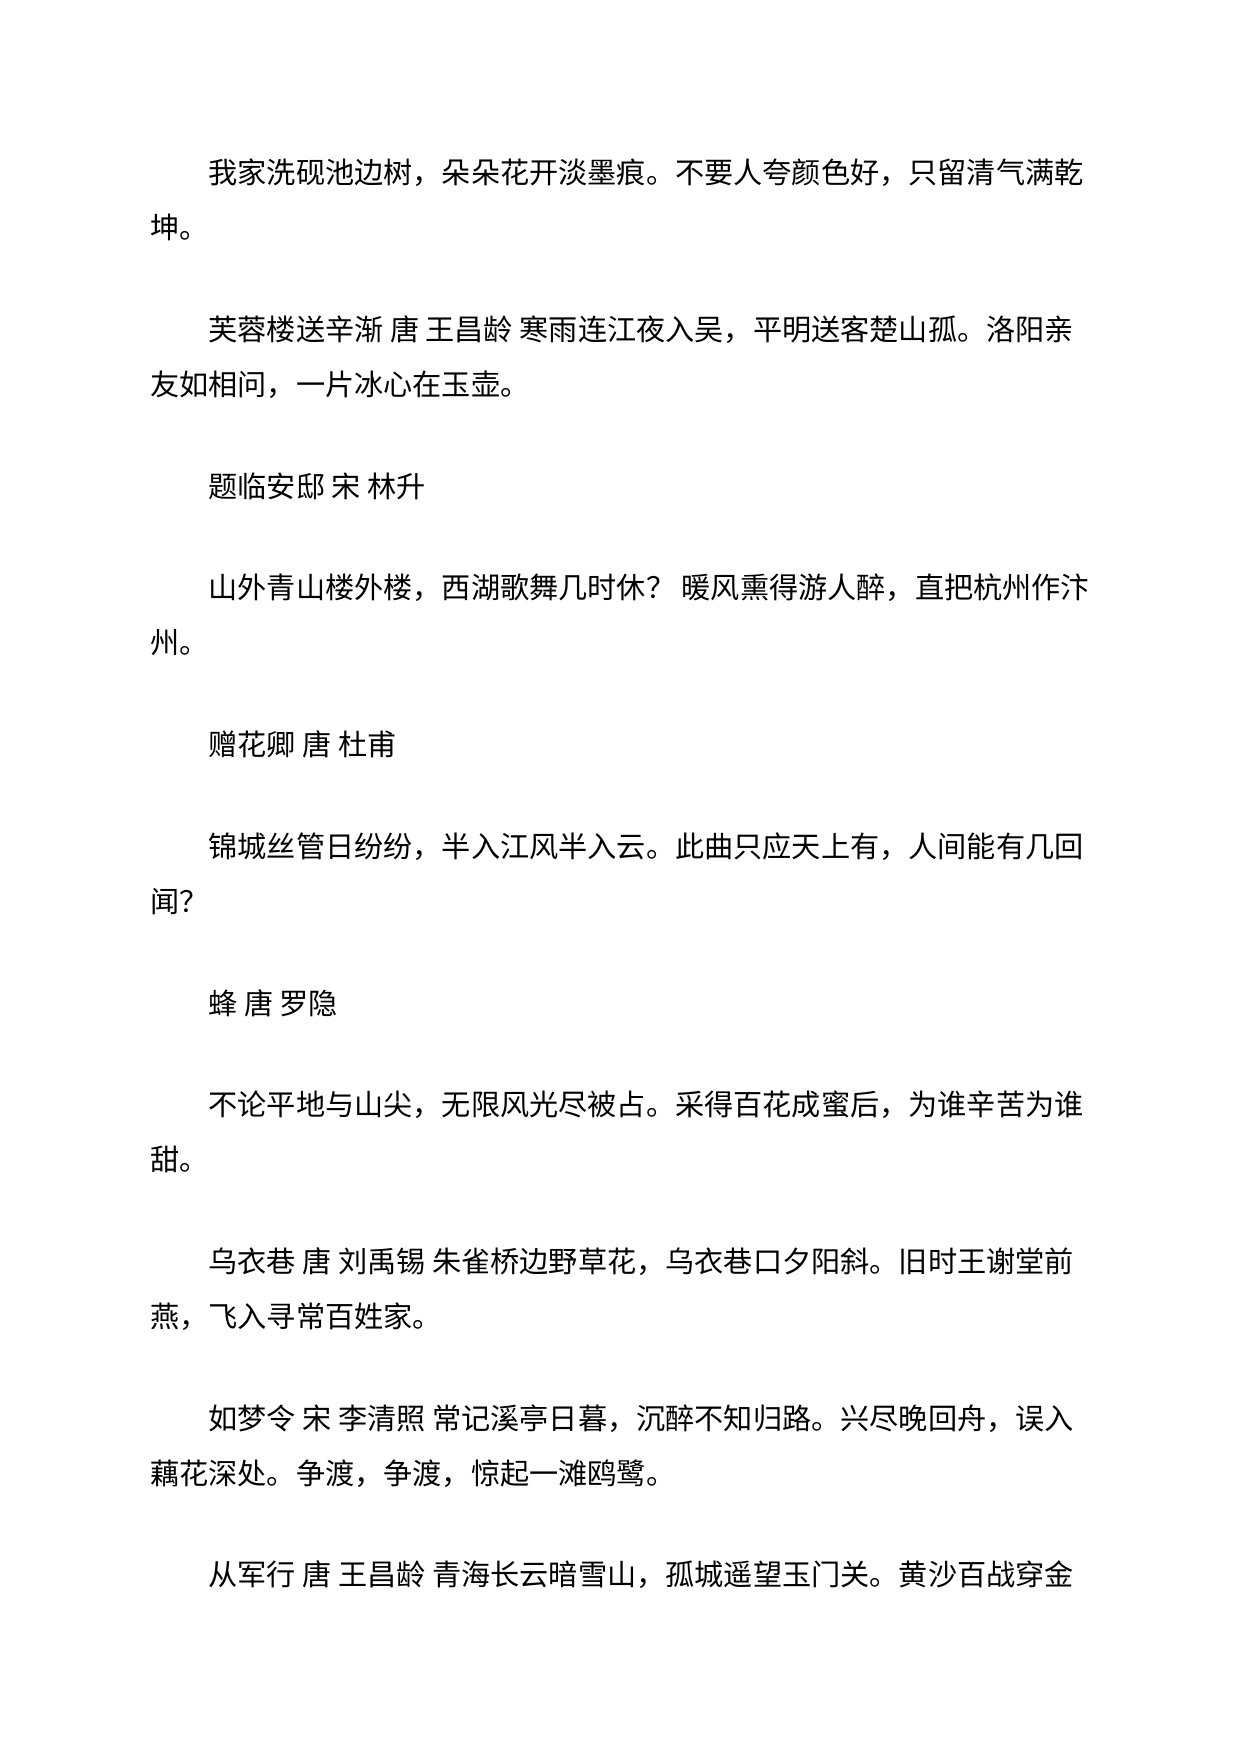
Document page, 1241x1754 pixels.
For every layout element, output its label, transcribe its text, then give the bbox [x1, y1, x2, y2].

text 锦城丝管日纷纷，半入江风半入云。此曲只应天上有，人间能有几回闻？ [150, 823, 1090, 921]
text 题临安邸 宋 林升 [150, 463, 1090, 506]
text 蜂 唐 罗隐 [150, 980, 1090, 1022]
text 如梦令 宋 李清照 常记溪亭日暮，沉醉不知归路。兴尽晚回舟，误入藕花深处。争渡，争渡，惊起一滩鸥鹭。 [150, 1395, 1090, 1492]
text 芙蓉楼送辛渐 唐 王昌龄 寒雨连江夜入吴，平明送客楚山孤。洛阳亲友如相问，一片冰心在玉壶。 [150, 307, 1090, 404]
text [150, 1552, 1090, 1594]
text 不论平地与山尖，无限风光尽被占。采得百花成蜜后，为谁辛苦为谁甜。 [150, 1082, 1090, 1179]
text 乌衣巷 唐 刘禹锡 朱雀桥边野草花，乌衣巷口夕阳斜。旧时王谢堂前燕，飞入寻常百姓家。 [150, 1239, 1090, 1336]
text 山外青山楼外楼，西湖歌舞几时休？ 暖风熏得游人醉，直把杭州作汴州。 [150, 565, 1090, 662]
text 我家洗砚池边树，朵朵花开淡墨痕。不要人夸颜色好，只留清气满乾坤。 [150, 150, 1090, 247]
text 赠花卿 唐 杜甫 [150, 722, 1090, 764]
